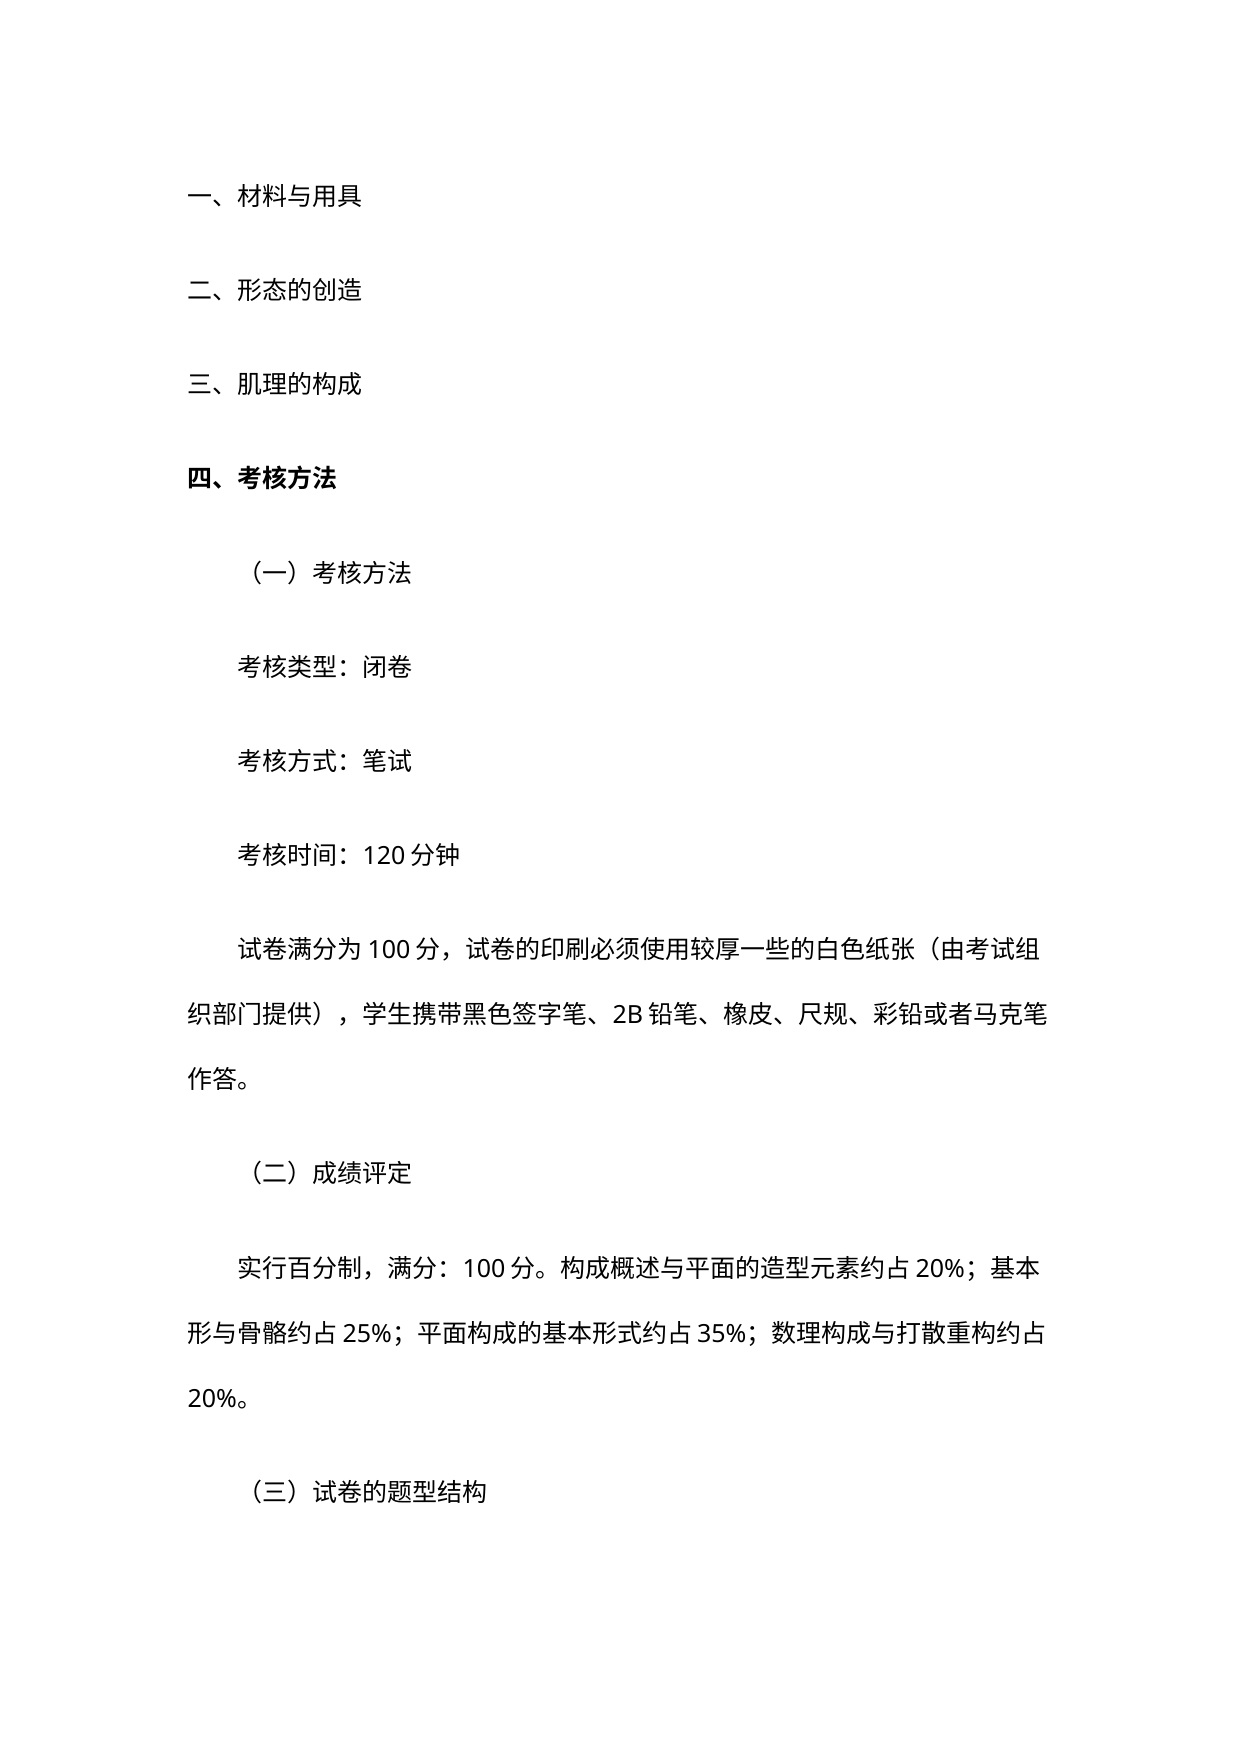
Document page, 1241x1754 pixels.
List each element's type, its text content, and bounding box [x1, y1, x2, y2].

text （二）成绩评定 [187, 1139, 1053, 1204]
text 四、考核方法 [187, 444, 1053, 509]
text 一、材料与用具 [187, 162, 1053, 227]
text （三）试卷的题型结构 [187, 1458, 1053, 1523]
text 试卷满分为100分，试卷的印刷必须使用较厚一些的白色纸张（由考试组织部门提供），学生携带黑色签字笔、2B铅笔、橡皮、尺规、彩铅或者马克笔作答。 [187, 915, 1053, 1110]
text 二、形态的创造 [187, 256, 1053, 321]
text 考核类型：闭卷 [187, 633, 1053, 698]
text 考核时间：120分钟 [187, 821, 1053, 886]
text 三、肌理的构成 [187, 350, 1053, 415]
text 实行百分制，满分：100分。构成概述与平面的造型元素约占20%；基本形与骨骼约占25%；平面构成的基本形式约占35%；数理构成与打散重构约占20%。 [187, 1234, 1053, 1429]
text 考核方式：笔试 [187, 727, 1053, 792]
text （一）考核方法 [187, 539, 1053, 604]
